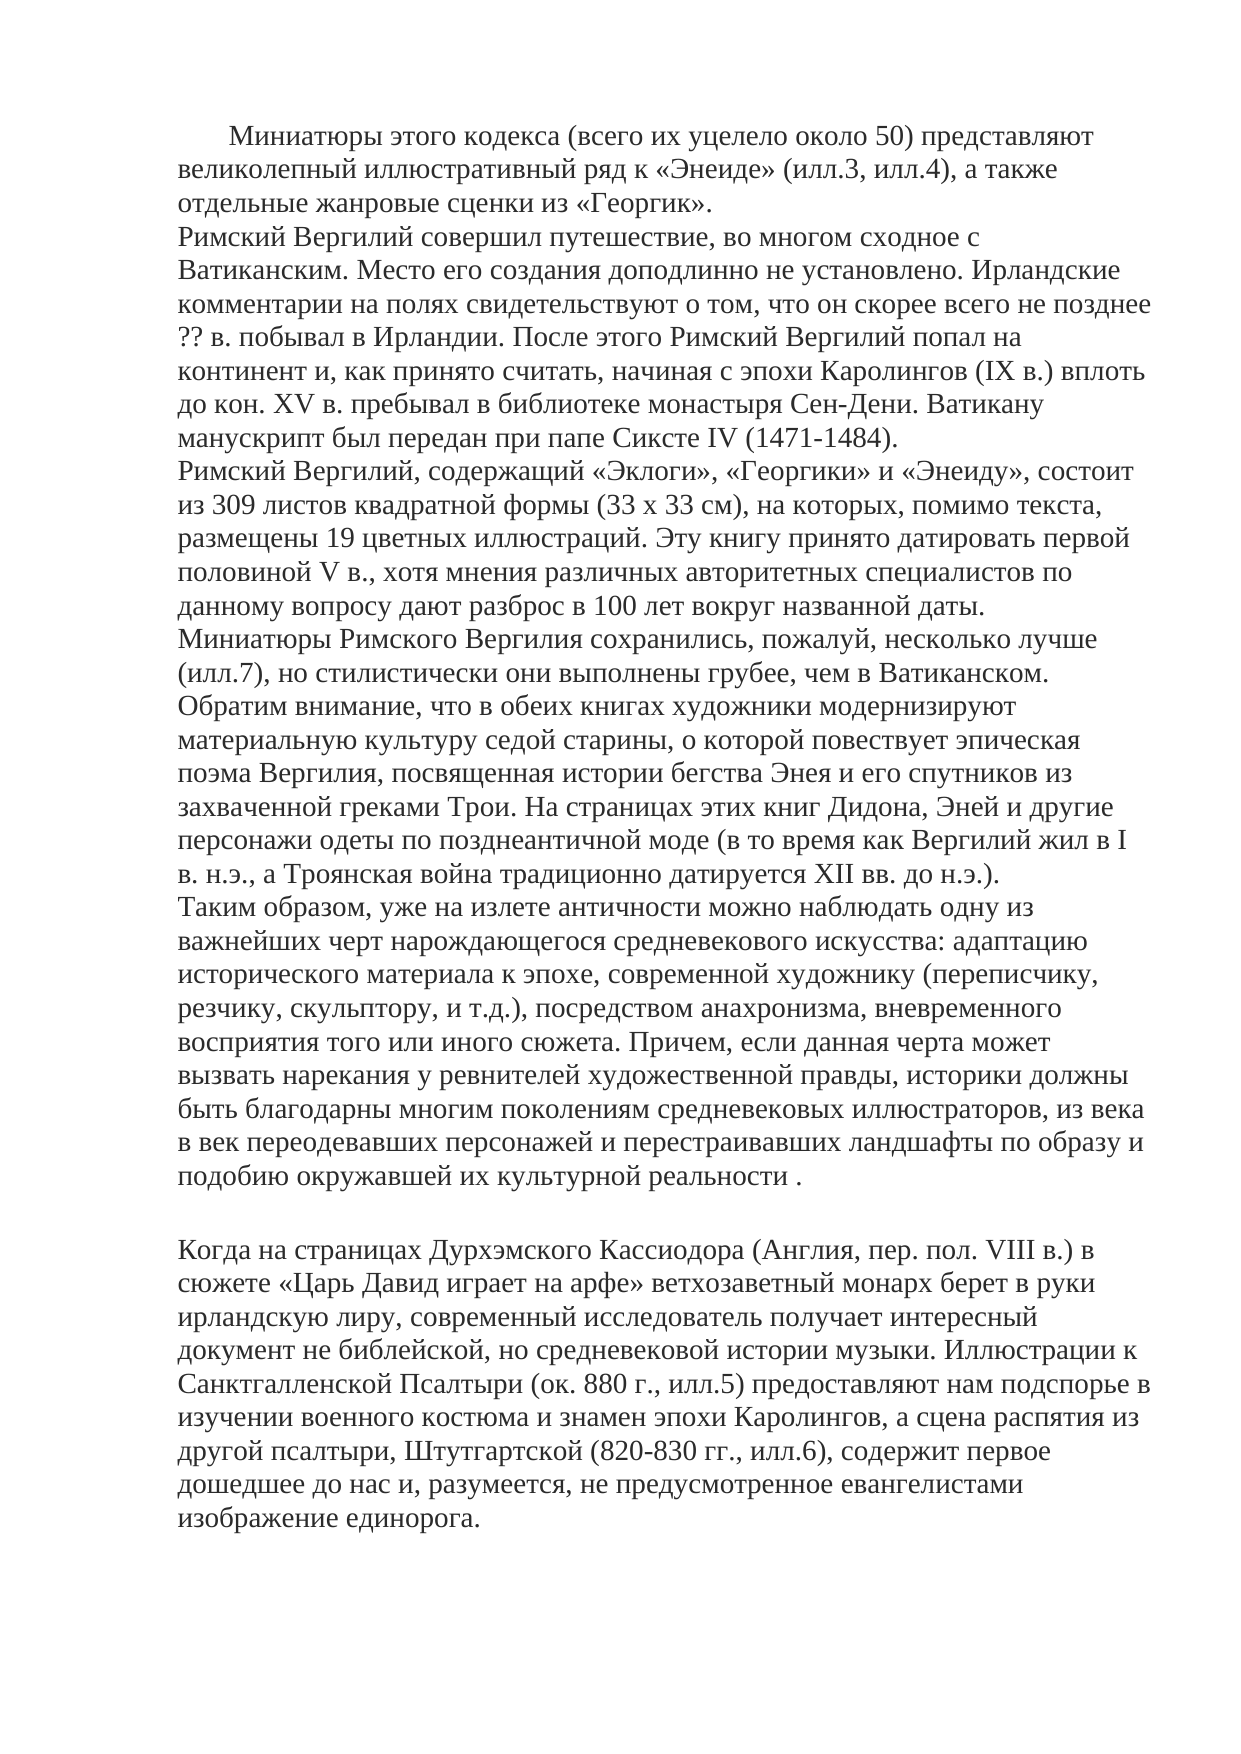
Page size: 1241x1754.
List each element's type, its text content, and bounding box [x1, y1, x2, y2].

text Миниатюры этого кодекса (всего их уцелело около 50) представляют великолепный иллюстративный ряд к «Энеиде» (илл.3, илл.4), а также отдельные жанровые сценки из «Георгик». Римский Вергилий совершил путешествие, во многом сходное с Ватиканским. Место его создания доподлинно не установлено. Ирландские комментарии на полях свидетельствуют о том, что он скорее всего не позднее ?? в. побывал в Ирландии. После этого Римский Вергилий попал на континент и, как принято считать, начиная с эпохи Каролингов (IX в.) вплоть до кон. XV в. пребывал в библиотеке монастыря Сен-Дени. Ватикану манускрипт был передан при папе Сиксте IV (1471-1484). Римский Вергилий, содержащий «Эклоги», «Георгики» и «Энеиду», состоит из 309 листов квадратной формы (33 х 33 см), на которых, помимо текста, размещены 19 цветных иллюстраций. Эту книгу принято датировать первой половиной V в., хотя мнения различных авторитетных специалистов по данному вопросу дают разброс в 100 лет вокруг названной даты. Миниатюры Римского Вергилия сохранились, пожалуй, несколько лучше (илл.7), но стилистически они выполнены грубее, чем в Ватиканском. Обратим внимание, что в обеих книгах художники модернизируют материальную культуру седой старины, о которой повествует эпическая поэма Вергилия, посвященная истории бегства Энея и его спутников из захваченной греками Трои. На страницах этих книг Дидона, Эней и другие персонажи одеты по позднеантичной моде (в то время как Вергилий жил в I в. н.э., а Троянская война традиционно датируется XII вв. до н.э.). Таким образом, уже на излете античности можно наблюдать одну из важнейших черт нарождающегося средневекового искусства: адаптацию исторического материала к эпохе, современной художнику (переписчику, резчику, скульптору, и т.д.), посредством анахронизма, вневременного восприятия того или иного сюжета. Причем, если данная черта может вызвать нарекания у ревнителей художественной правды, историки должны быть благодарны многим поколениям средневековых иллюстраторов, из века в век переодевавших персонажей и перестраивавших ландшафты по образу и подобию окружавшей их культурной реальности . [177, 118, 1152, 1191]
text Когда на страницах Дурхэмского Кассиодора (Англия, пер. пол. VIII в.) в сюжете «Царь Давид играет на арфе» ветхозаветный монарх берет в руки ирландскую лиру, современный исследователь получает интересный документ не библейской, но средневековой истории музыки. Иллюстрации к Санктгалленской Псалтыри (ок. 880 г., илл.5) предоставляют нам подспорье в изучении военного костюма и знамен эпохи Каролингов, а сцена распятия из другой псалтыри, Штутгартской (820-830 гг., илл.6), содержит первое дошедшее до нас и, разумеется, не предусмотренное евангелистами изображение единорога. [177, 1232, 1152, 1534]
